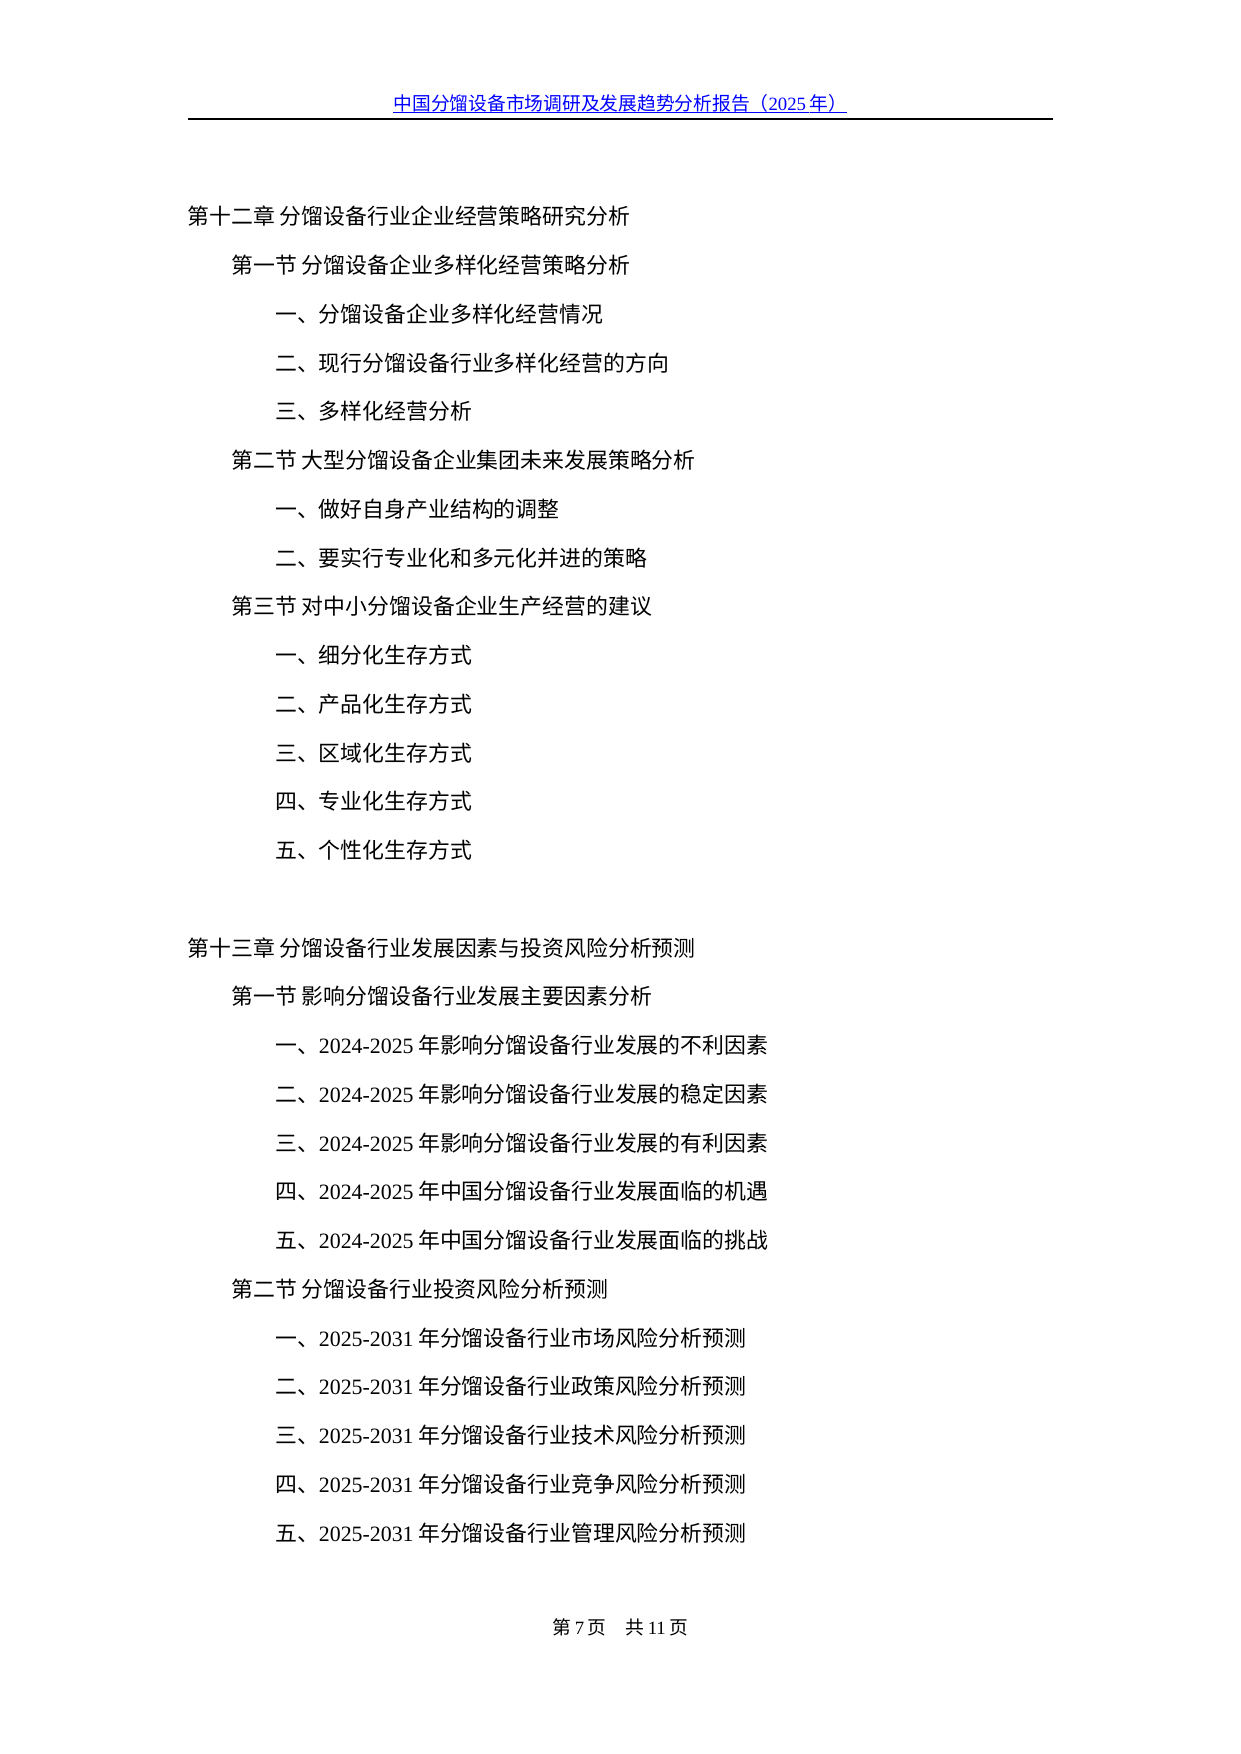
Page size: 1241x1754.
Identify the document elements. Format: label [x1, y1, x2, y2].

text [187, 150, 1053, 1548]
